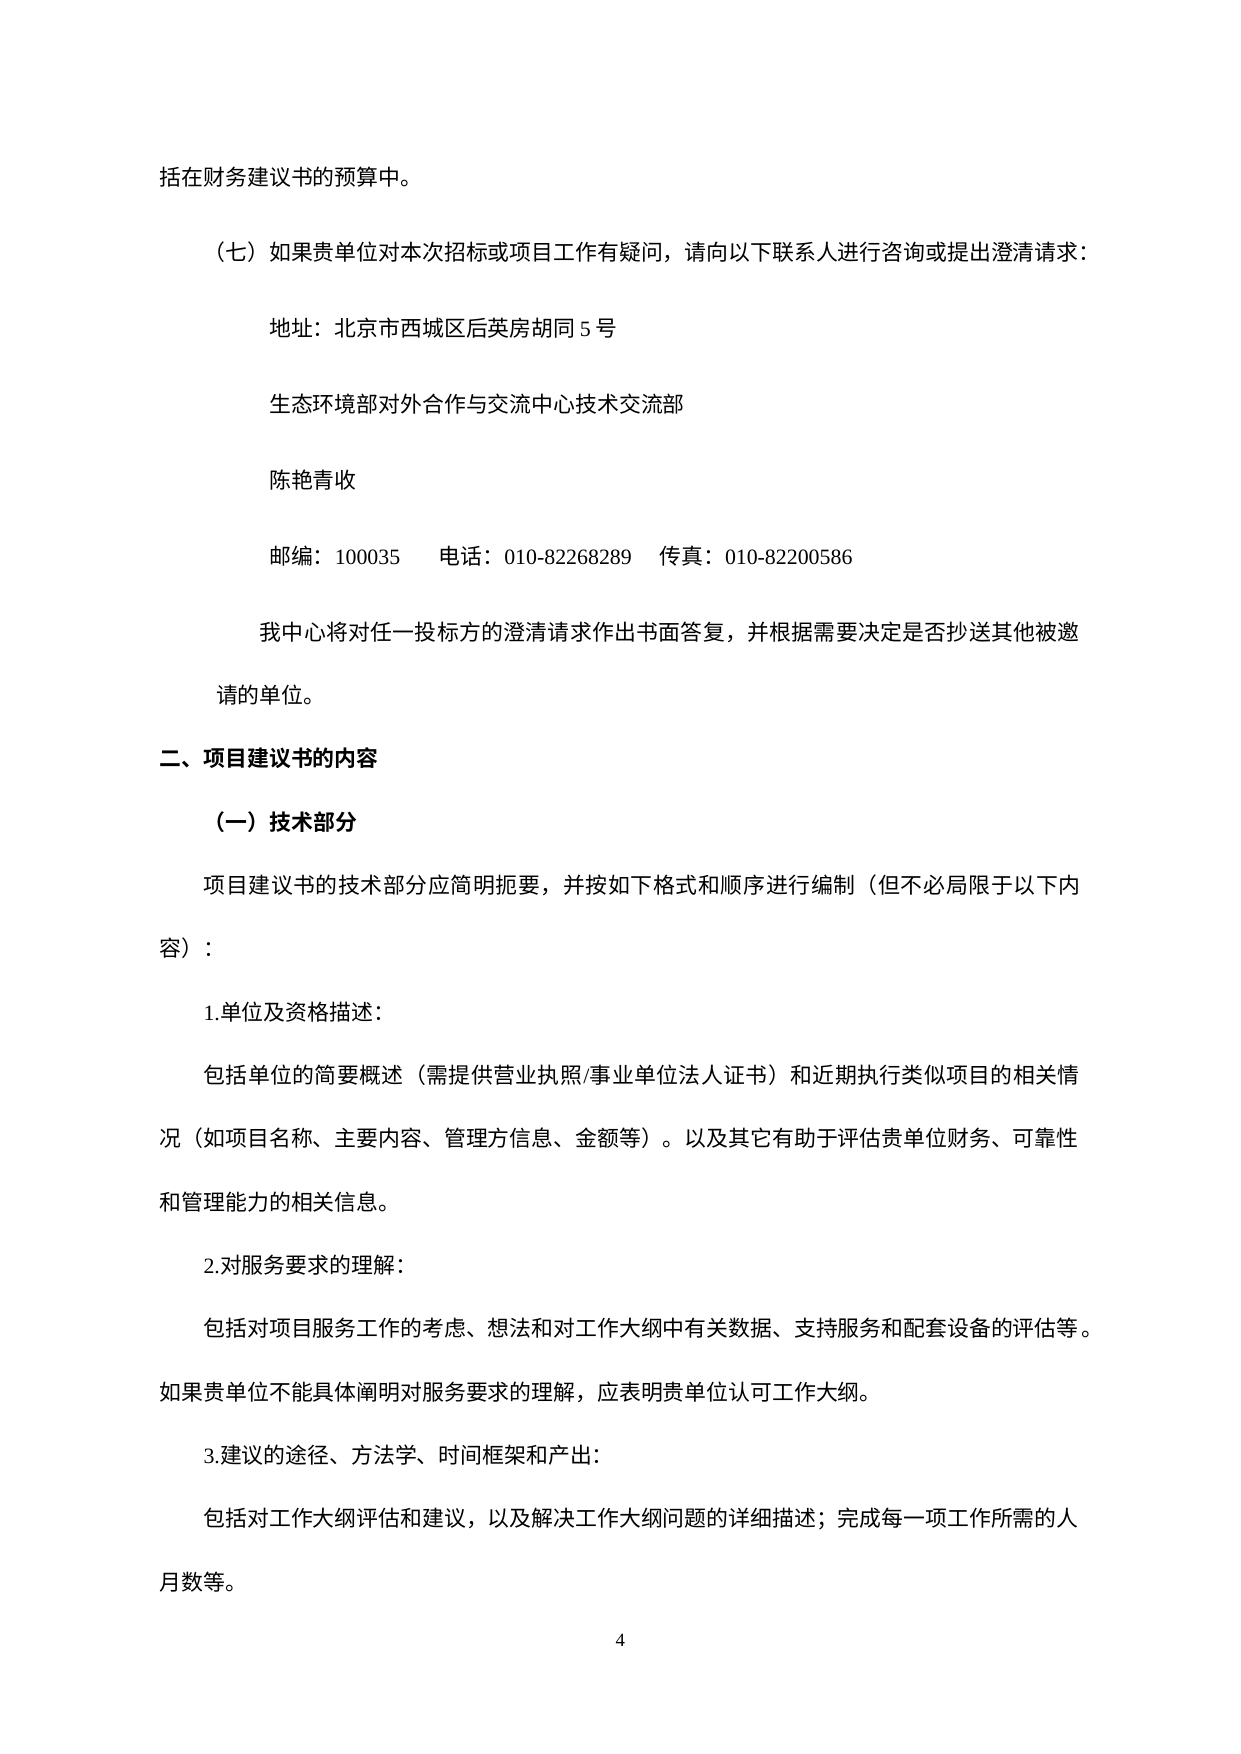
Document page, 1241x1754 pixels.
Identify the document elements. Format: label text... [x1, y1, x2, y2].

text 我中心将对任一投标方的澄清请求作出书面答复，并根据需要决定是否抄送其他被邀请的单位。 [216, 614, 1081, 709]
text 生态环境部对外合作与交流中心技术交流部 [159, 387, 1081, 419]
text 邮编：100035 电话：010-82268289 传真：010-82200586 [159, 539, 1081, 570]
text 项目建议书的技术部分应简明扼要，并按如下格式和顺序进行编制（但不必局限于以下内容）： [159, 868, 1081, 963]
text 陈艳青收 [159, 463, 1081, 494]
text 2.对服务要求的理解： [159, 1248, 1081, 1279]
text 3.建议的途径、方法学、时间框架和产出： [159, 1438, 1081, 1469]
text 地址：北京市西城区后英房胡同5号 [159, 311, 1081, 343]
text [159, 159, 1081, 191]
text 包括对项目服务工作的考虑、想法和对工作大纲中有关数据、支持服务和配套设备的评估等。如果贵单位不能具体阐明对服务要求的理解，应表明贵单位认可工作大纲。 [159, 1311, 1081, 1406]
text 包括对工作大纲评估和建议，以及解决工作大纲问题的详细描述；完成每一项工作所需的人月数等。 [159, 1501, 1081, 1596]
text 二、项目建议书的内容 [159, 741, 1081, 773]
text （七）如果贵单位对本次招标或项目工作有疑问，请向以下联系人进行咨询或提出澄清请求： [159, 235, 1081, 267]
text 1.单位及资格描述： [159, 994, 1081, 1026]
text （一）技术部分 [159, 804, 1081, 836]
text 包括单位的简要概述（需提供营业执照/事业单位法人证书）和近期执行类似项目的相关情况（如项目名称、主要内容、管理方信息、金额等）。以及其它有助于评估贵单位财务、可靠性和管理能力的相关信息。 [159, 1058, 1081, 1216]
